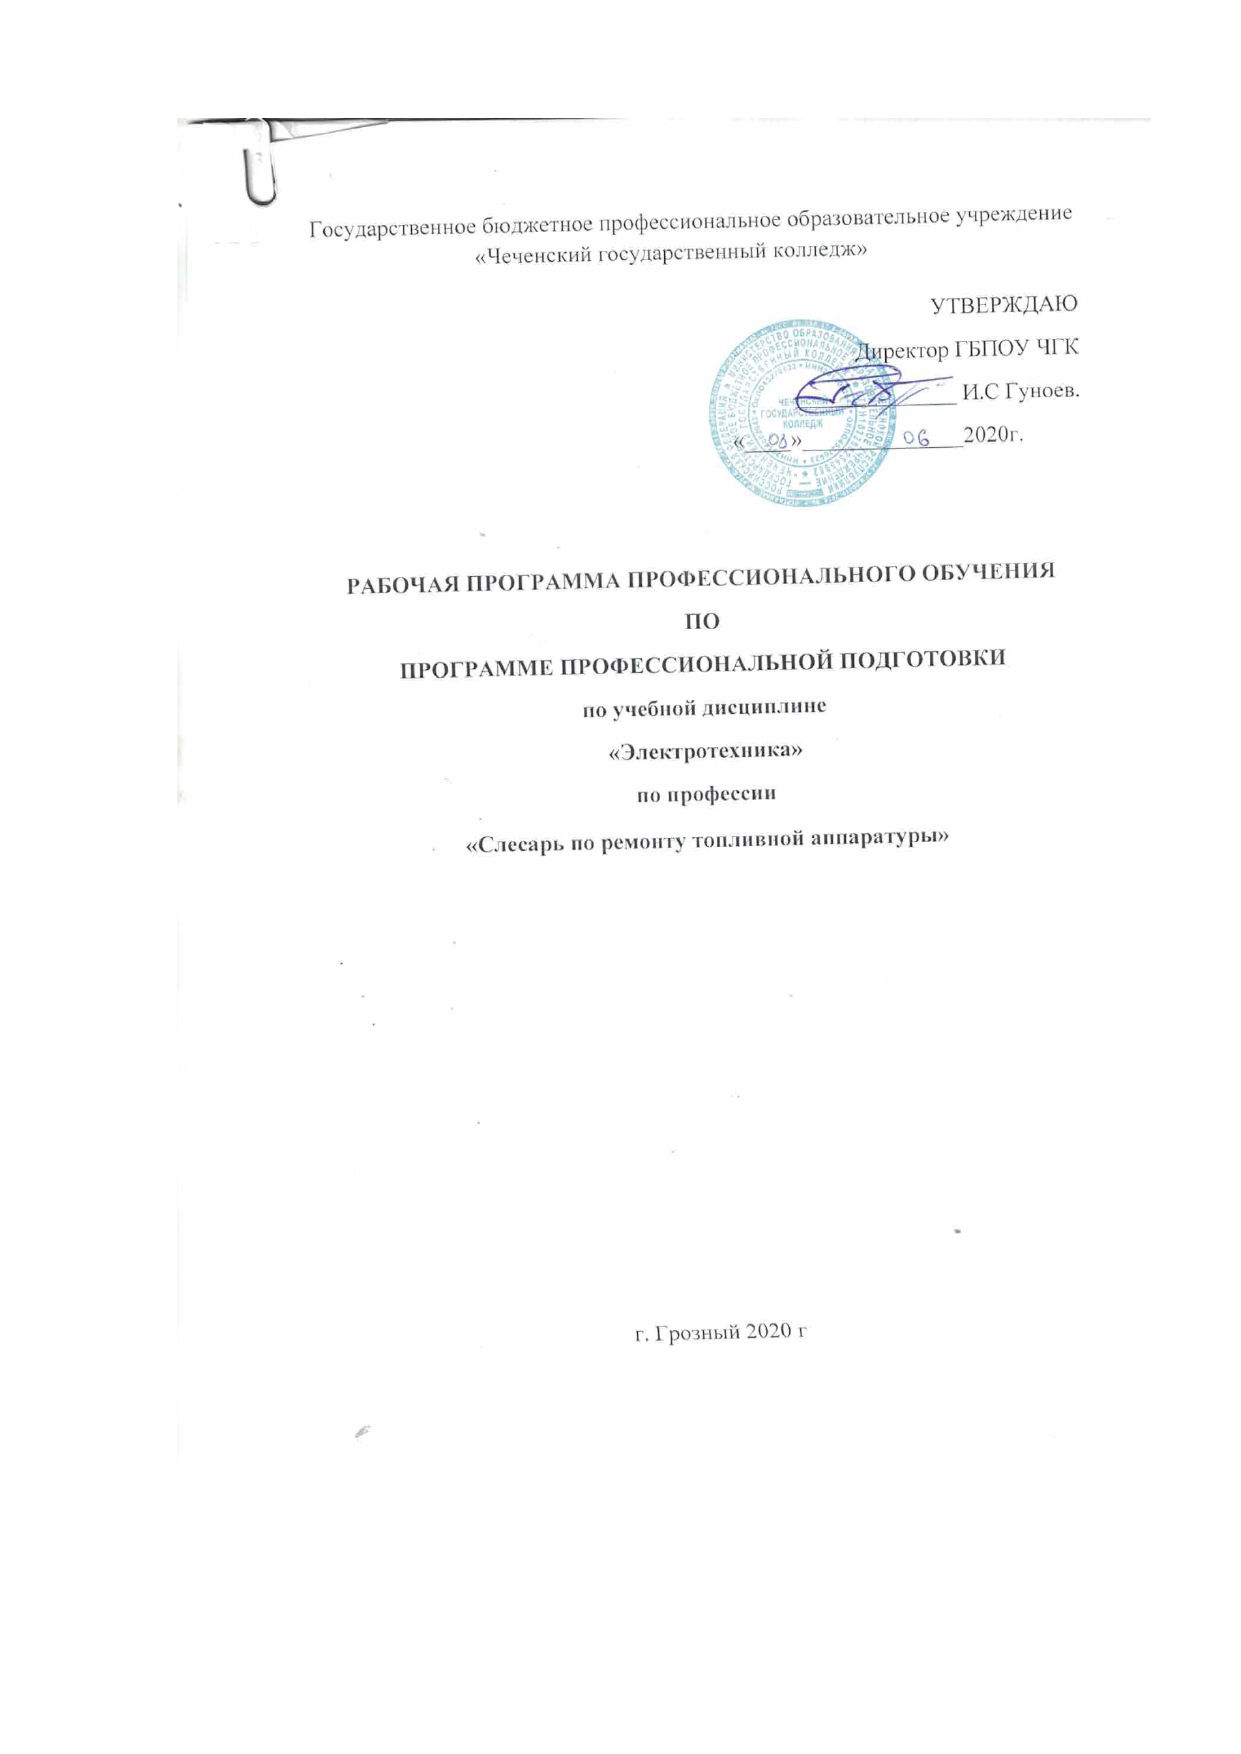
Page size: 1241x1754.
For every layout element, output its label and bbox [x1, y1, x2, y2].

picture [177, 118, 1151, 1472]
